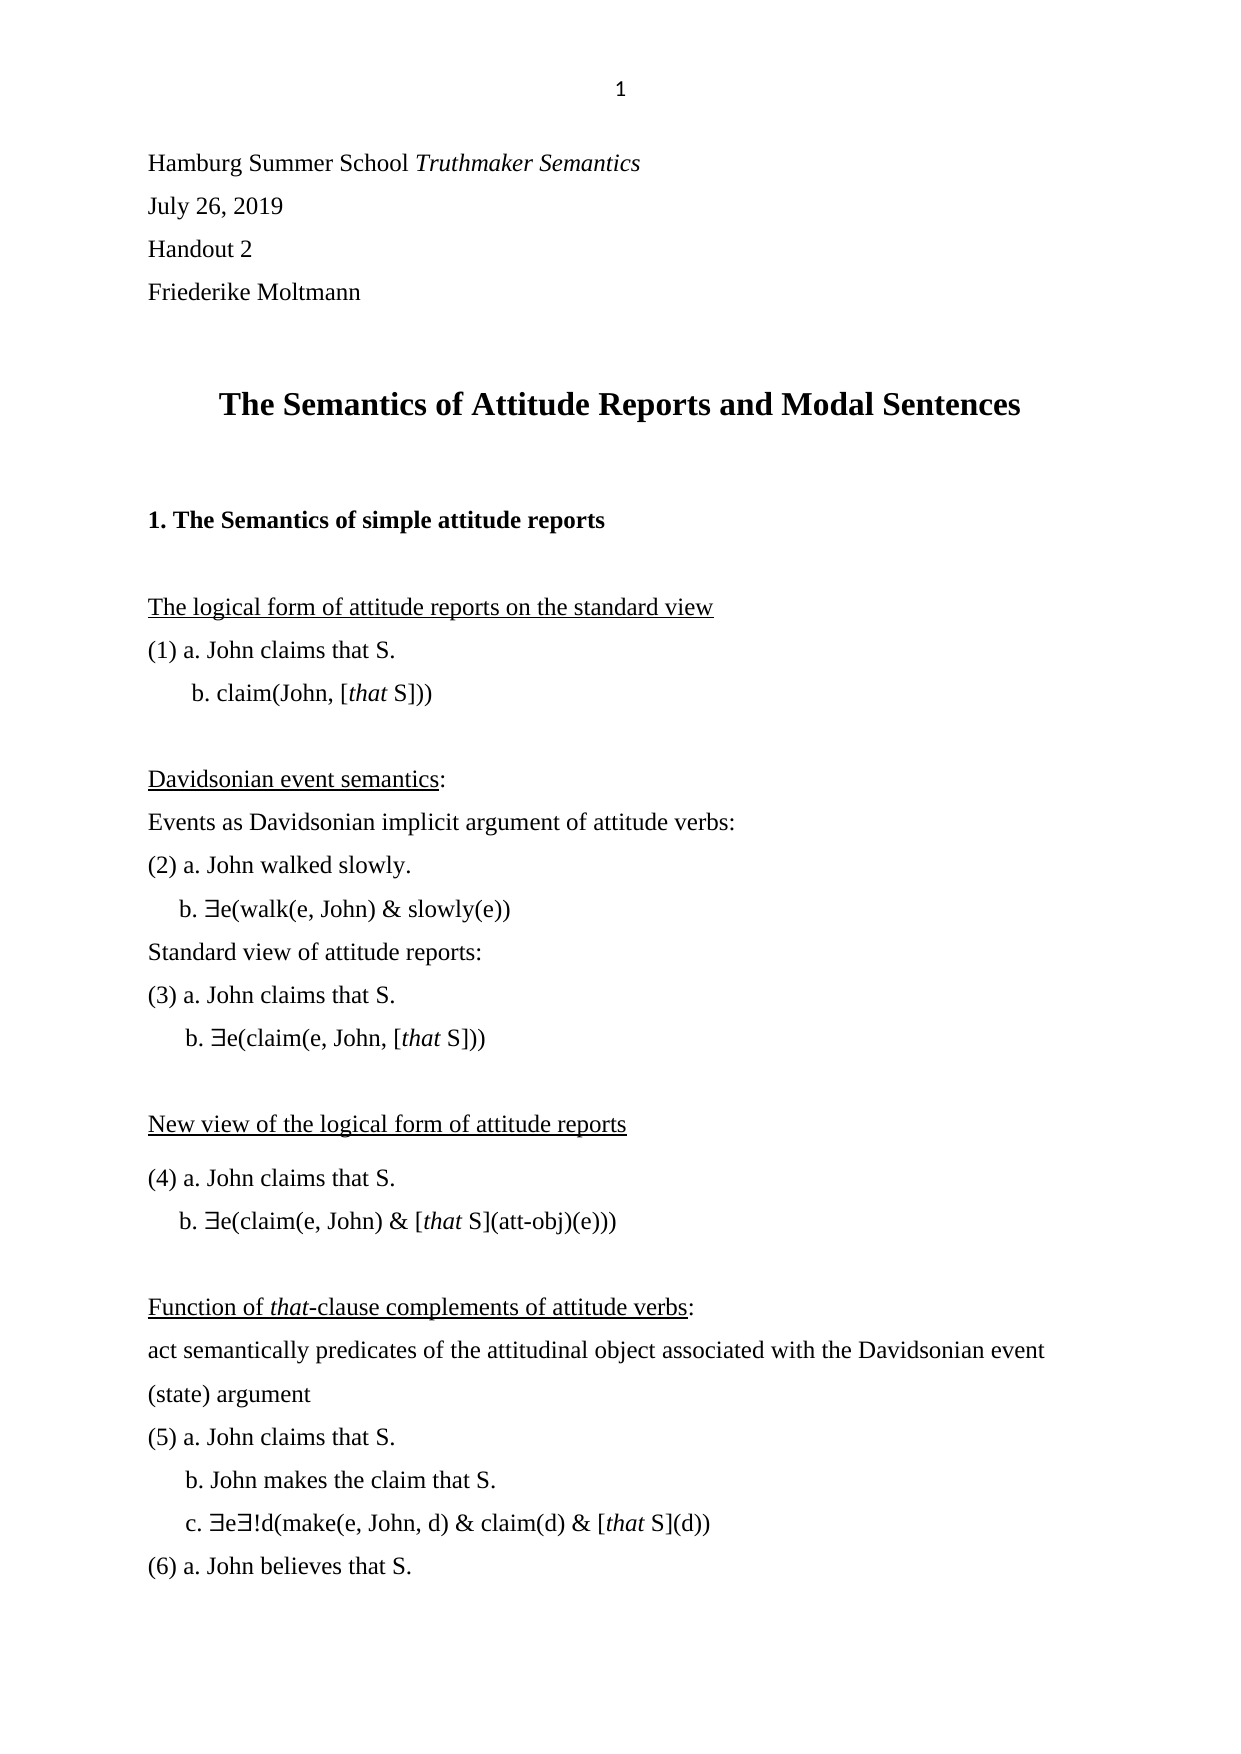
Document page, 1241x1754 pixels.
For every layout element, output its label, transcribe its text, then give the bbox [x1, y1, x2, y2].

text Hamburg Summer School Truthmaker Semantics [148, 148, 1093, 176]
text Friederike Moltmann [148, 277, 1093, 306]
text 1. The Semantics of simple attitude reports [148, 506, 1093, 534]
text (6) a. John believes that S. [148, 1551, 1093, 1580]
text (2) a. John walked slowly. [148, 851, 1093, 879]
text c. e!d(make(e, John, d) & claim(d) & [that S](d)) [148, 1508, 1093, 1537]
text Davidsonian event semantics: [148, 764, 1093, 793]
text b. John makes the claim that S. [148, 1465, 1093, 1494]
text Events as Davidsonian implicit argument of attitude verbs: [148, 807, 1093, 836]
text (1) a. John claims that S. [148, 635, 1068, 664]
text New view of the logical form of attitude reports [148, 1109, 1093, 1138]
text act semantically predicates of the attitudinal object associated with the Davidsonian event (state) argument [148, 1336, 1093, 1407]
text (4) a. John claims that S. [148, 1163, 1068, 1192]
text Function of that-clause complements of attitude verbs: [148, 1292, 1093, 1321]
text (3) a. John claims that S. [148, 980, 1068, 1009]
text (5) a. John claims that S. [148, 1422, 1093, 1451]
text b. claim(John, [that S])) [148, 678, 1068, 707]
text b. e(walk(e, John) & slowly(e)) [148, 894, 1093, 922]
text The logical form of attitude reports on the standard view [148, 592, 1093, 621]
text Standard view of attitude reports: [148, 937, 1093, 966]
text b. e(claim(e, John) & [that S](att-obj)(e))) [148, 1206, 1068, 1235]
text Handout 2 [148, 234, 1093, 263]
text The Semantics of Attitude Reports and Modal Sentences [148, 384, 1093, 422]
text July 26, 2019 [148, 191, 1093, 219]
text b. e(claim(e, John, [that S])) [148, 1023, 1068, 1052]
